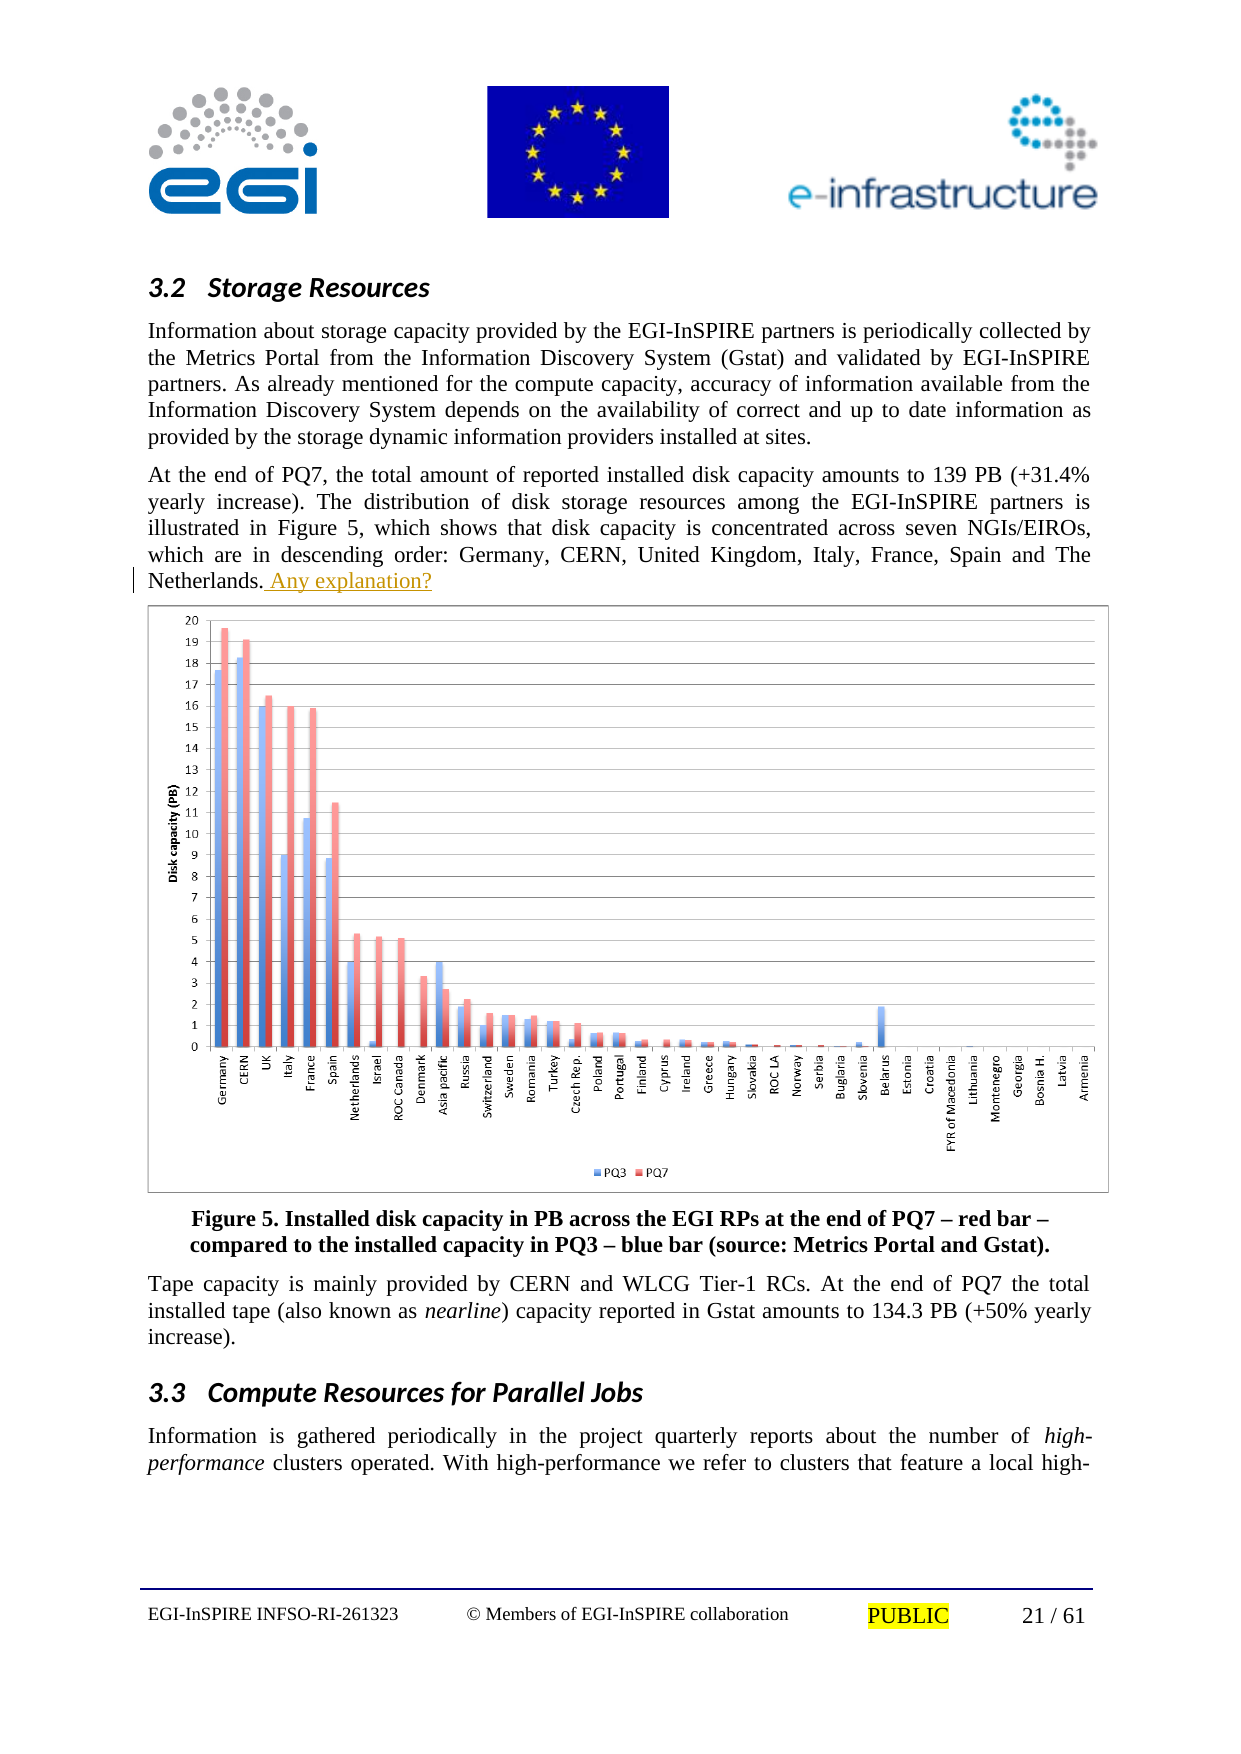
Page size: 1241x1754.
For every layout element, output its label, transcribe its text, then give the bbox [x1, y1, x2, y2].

text Information about storage capacity provided by the EGI-InSPIRE partners is periodically collected by the Metrics Portal from the Information Discovery System (Gstat) and validated by EGI-InSPIRE partners. As already mentioned for the compute capacity, accuracy of information available from the Information Discovery System depends on the availability of correct and up to date information as provided by the storage dynamic information providers installed at sites. [148, 317, 1092, 449]
picture [781, 86, 1106, 218]
subtitle Storage Resources [148, 269, 1092, 305]
picture [147, 86, 319, 216]
picture [147, 605, 1109, 1193]
subtitle Compute Resources for Parallel Jobs [148, 1374, 1092, 1410]
picture [487, 86, 669, 218]
text Tape capacity is mainly provided by CERN and WLCG Tier-1 RCs. At the end of PQ7 the total installed tape (also known as nearline) capacity reported in Gstat amounts to 134.3 PB (+50% yearly increase). [148, 1270, 1092, 1349]
text At the end of PQ7, the total amount of reported installed disk capacity amounts to 139 PB (+31.4% yearly increase). The distribution of disk storage resources among the EGI-InSPIRE partners is illustrated in Figure 5, which shows that disk capacity is concentrated across seven NGIs/EIROs, which are in descending order: Germany, CERN, United Kingdom, Italy, France, Spain and The Netherlands. [148, 462, 1092, 593]
text Figure 5. Installed disk capacity in PB across the EGI RPs at the end of PQ7 – red bar – compared to the installed capacity in PQ3 – blue bar (source: Metrics Portal and Gstat). [148, 1205, 1092, 1258]
